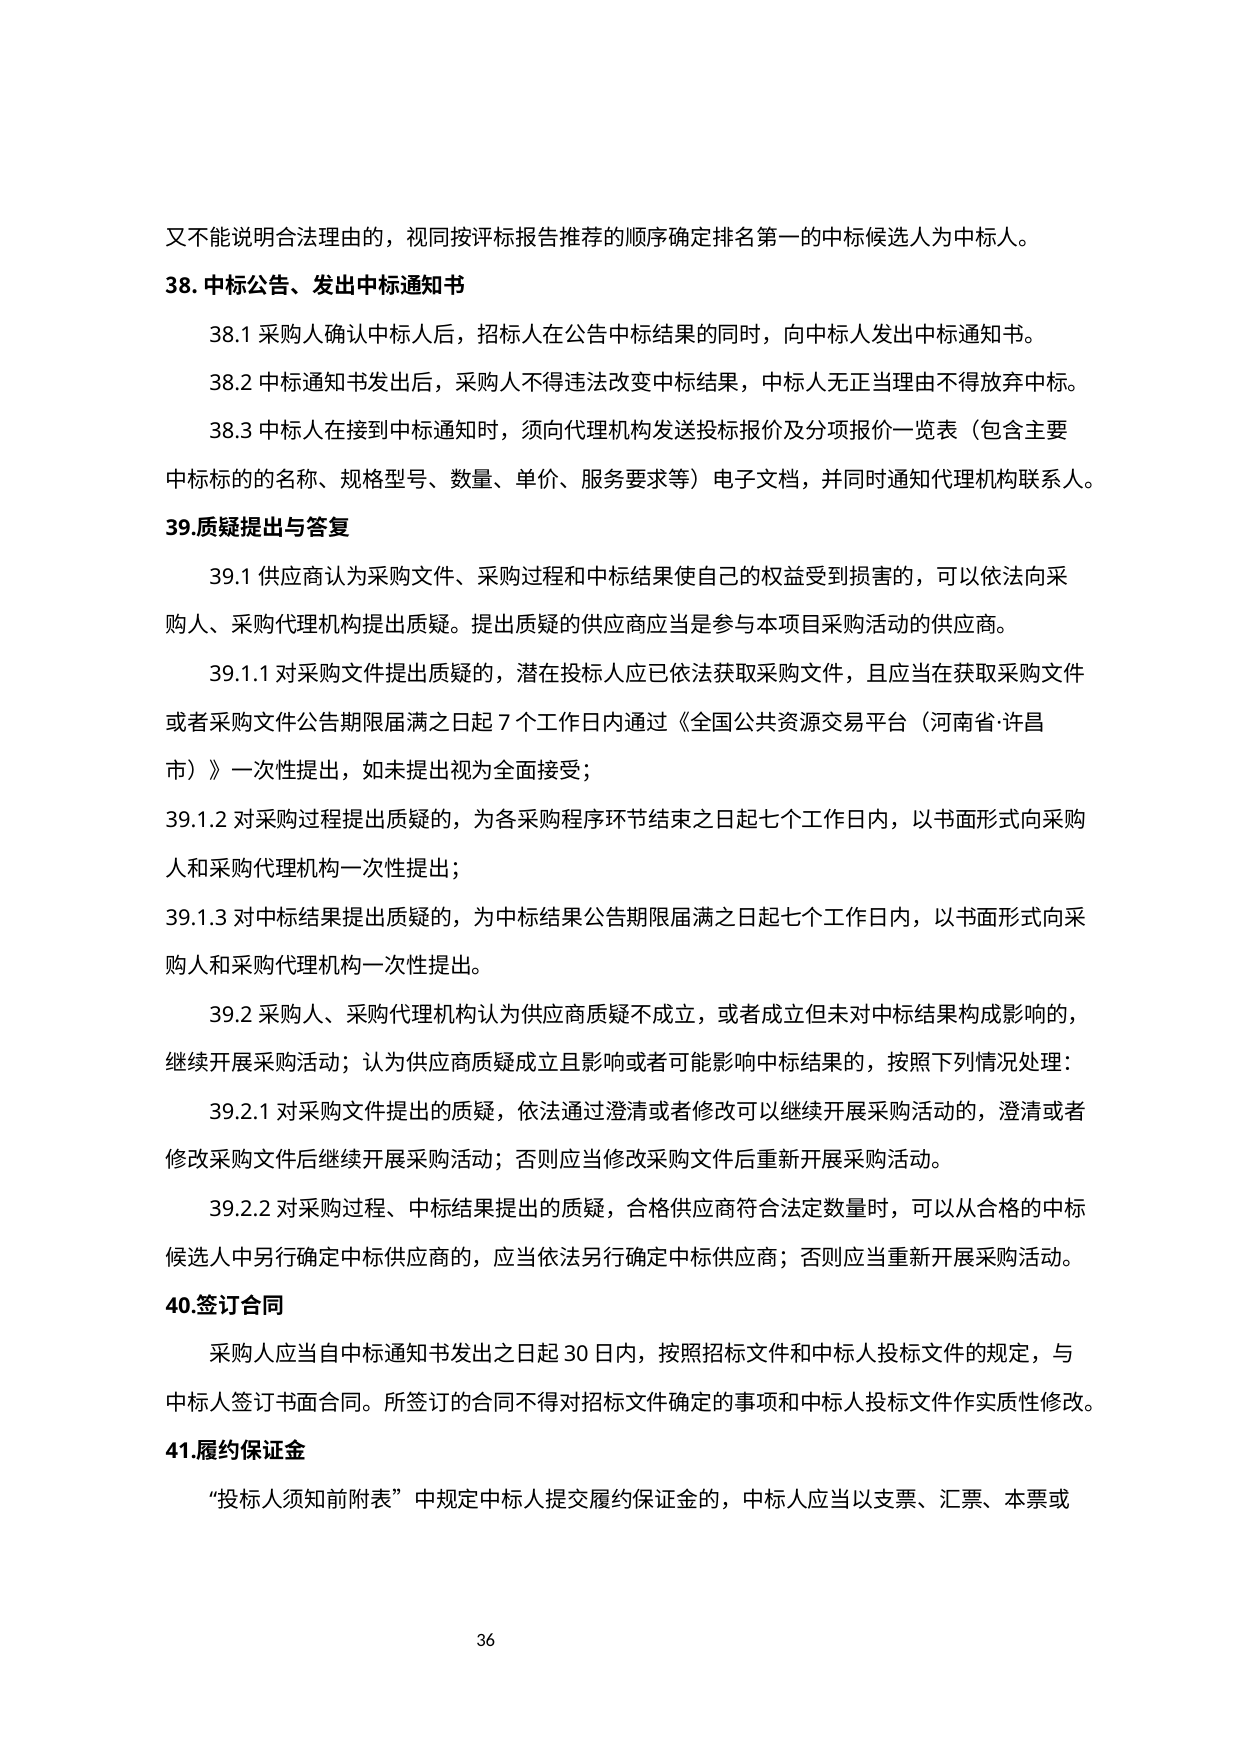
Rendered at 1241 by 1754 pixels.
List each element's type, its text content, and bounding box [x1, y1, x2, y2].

text 38. 中标公告、发出中标通知书 [165, 268, 1087, 300]
text 采购人应当自中标通知书发出之日起30日内，按照招标文件和中标人投标文件的规定，与中标人签订书面合同。所签订的合同不得对招标文件确定的事项和中标人投标文件作实质性修改。 [165, 1336, 1087, 1417]
text 39.2 采购人、采购代理机构认为供应商质疑不成立，或者成立但未对中标结果构成影响的，继续开展采购活动；认为供应商质疑成立且影响或者可能影响中标结果的，按照下列情况处理： [165, 996, 1087, 1077]
text 41.履约保证金 [165, 1433, 1087, 1465]
text 39.2.2 对采购过程、中标结果提出的质疑，合格供应商符合法定数量时，可以从合格的中标候选人中另行确定中标供应商的，应当依法另行确定中标供应商；否则应当重新开展采购活动。 [165, 1190, 1087, 1272]
text 39.质疑提出与答复 [165, 510, 1087, 542]
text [165, 1481, 1087, 1514]
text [165, 219, 1087, 252]
text 38.3 中标人在接到中标通知时，须向代理机构发送投标报价及分项报价一览表（包含主要中标标的的名称、规格型号、数量、单价、服务要求等）电子文档，并同时通知代理机构联系人。 [165, 413, 1087, 494]
text 38.2 中标通知书发出后，采购人不得违法改变中标结果，中标人无正当理由不得放弃中标。 [165, 364, 1087, 397]
text 40.签订合同 [165, 1287, 1087, 1320]
text 39.2.1 对采购文件提出的质疑，依法通过澄清或者修改可以继续开展采购活动的，澄清或者修改采购文件后继续开展采购活动；否则应当修改采购文件后重新开展采购活动。 [165, 1093, 1087, 1174]
text 39.1 供应商认为采购文件、采购过程和中标结果使自己的权益受到损害的，可以依法向采购人、采购代理机构提出质疑。提出质疑的供应商应当是参与本项目采购活动的供应商。 [165, 558, 1087, 639]
text 39.1.1对采购文件提出质疑的，潜在投标人应已依法获取采购文件，且应当在获取采购文件或者采购文件公告期限届满之日起7个工作日内通过《全国公共资源交易平台（河南省·许昌市）》一次性提出，如未提出视为全面接受； 39.1.2 对采购过程提出质疑的，为各采购程序环节结束之日起七个工作日内，以书面形式向采购人和采购代理机构一次性提出； 39.1.3 对中标结果提出质疑的，为中标结果公告期限届满之日起七个工作日内，以书面形式向采购人和采购代理机构一次性提出。 [165, 655, 1087, 980]
text 38.1 采购人确认中标人后，招标人在公告中标结果的同时，向中标人发出中标通知书。 [165, 316, 1087, 349]
